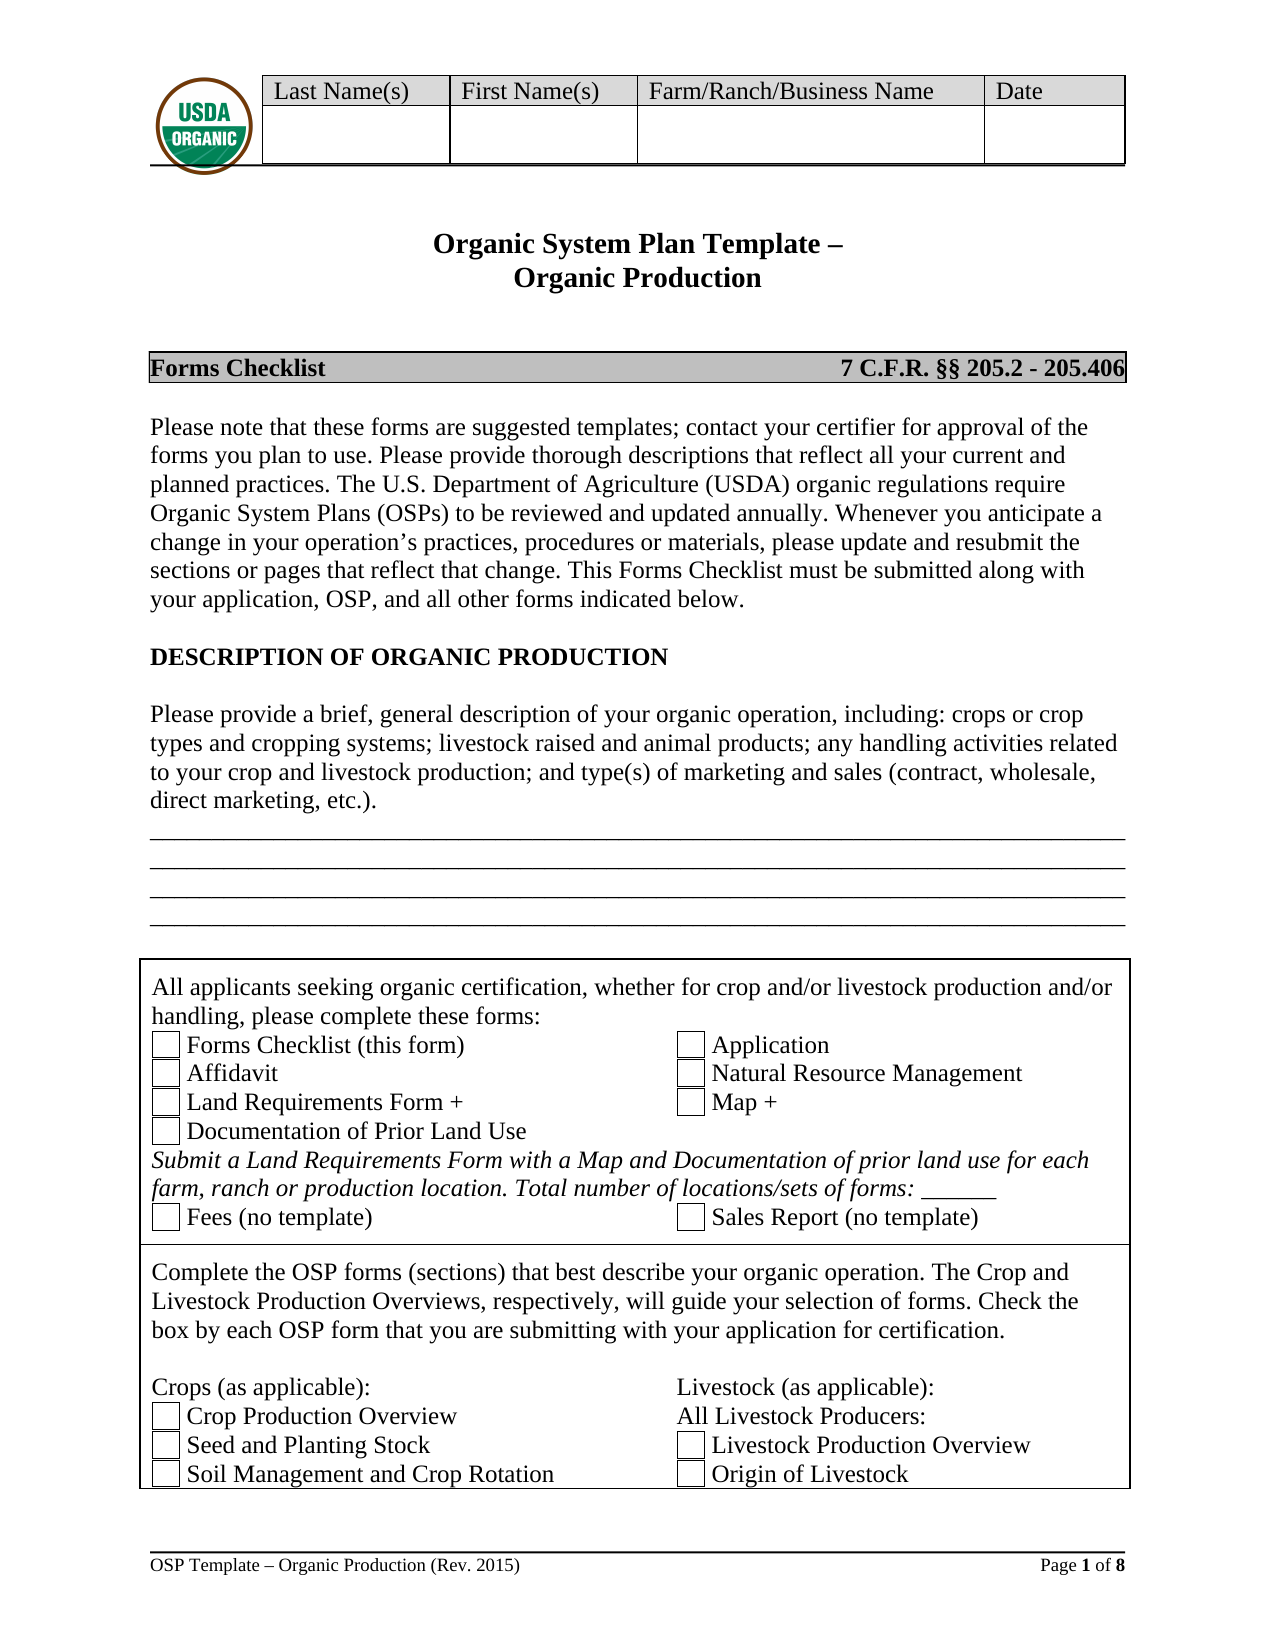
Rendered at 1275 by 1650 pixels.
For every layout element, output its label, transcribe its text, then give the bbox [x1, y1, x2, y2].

text Please note that these forms are suggested templates; contact your certifier for approval of the forms you plan to use. Please provide thorough descriptions that reflect all your current and planned practices. The U.S. Department of Agriculture (USDA) organic regulations require Organic System Plans (OSPs) to be reviewed and updated annually. Whenever you anticipate a change in your operation’s practices, procedures or materials, please update and resubmit the sections or pages that reflect that change. This Forms Checklist must be submitted along with your application, OSP, and all other forms indicated below. [150, 412, 1125, 613]
picture [151, 167, 254, 177]
picture [151, 75, 254, 164]
subtitle Forms Checklist 7 C.F.R. §§ 205.2 - 205.406 [150, 353, 1125, 382]
subtitle Organic Production [150, 260, 1125, 294]
table_header All applicants seeking organic certification, whether for crop and/or livestock production and/or handling, please complete these forms: Forms Checklist (this form) Application Affidavit Natural Resource Management Land Requirements Form + Map + Documentation of Prior Land Use Submit a Land Requirements Form with a Map and Documentation of prior land use for each farm, ranch or production location. Total number of locations/sets of forms: ______ Fees (no template) Sales Report (no template) [141, 960, 1129, 1243]
table_cell Complete the OSP forms (sections) that best describe your organic operation. The Crop and Livestock Production Overviews, respectively, will guide your selection of forms. Check the box by each OSP form that you are submitting with your application for certification. [141, 1245, 1129, 1372]
subtitle Organic System Plan Template – [150, 227, 1125, 260]
text DESCRIPTION OF ORGANIC PRODUCTION [150, 642, 1125, 671]
text Please provide a brief, general description of your organic operation, including: crops or crop types and cropping systems; livestock raised and animal products; any handling activities related to your crop and livestock production; and type(s) of marketing and sales (contract, wholesale, direct marketing, etc.). [150, 699, 1125, 814]
